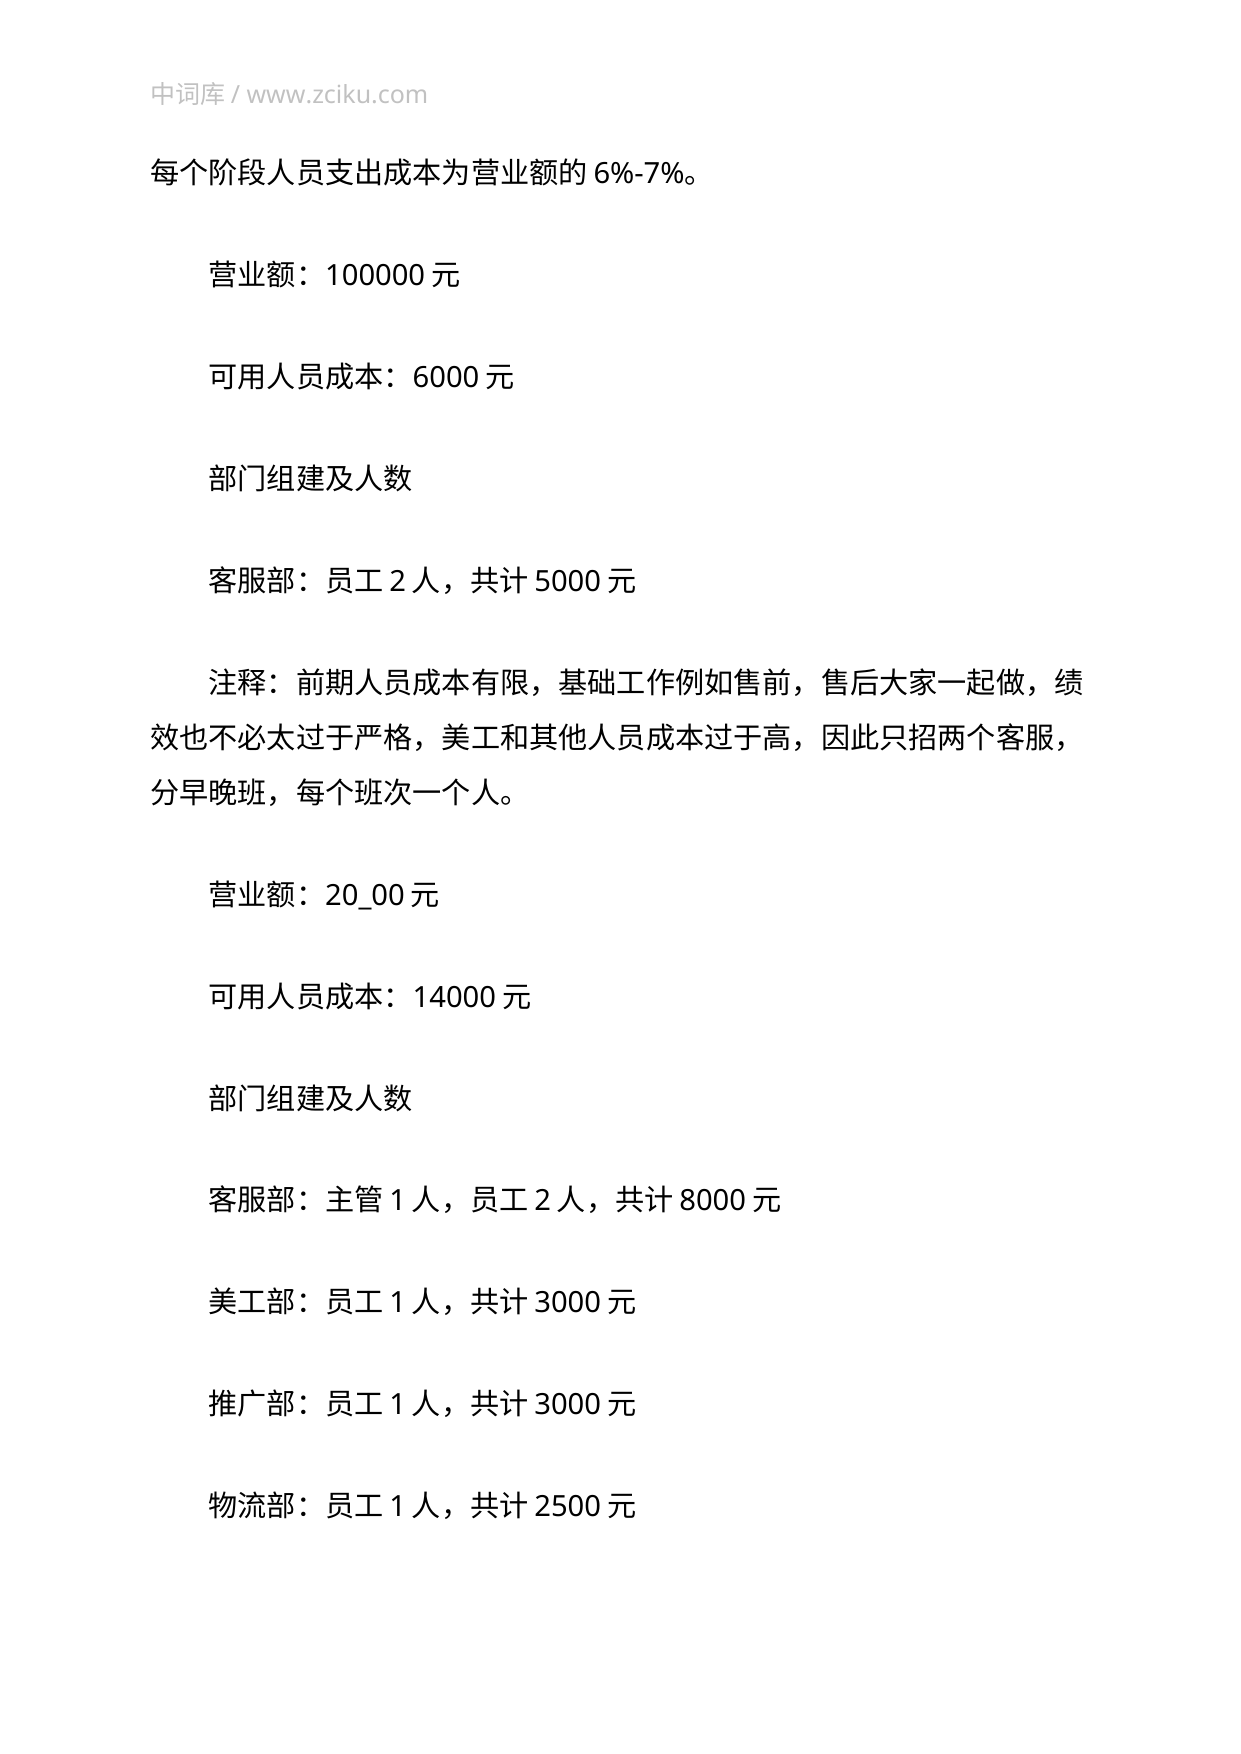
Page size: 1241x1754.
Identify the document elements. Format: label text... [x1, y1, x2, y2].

text 物流部：员工1人，共计2500元 [150, 1483, 1090, 1525]
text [150, 150, 1090, 192]
text 客服部：员工2人，共计5000元 [150, 558, 1090, 600]
text 客服部：主管1人，员工2人，共计8000元 [150, 1177, 1090, 1219]
text 注释：前期人员成本有限，基础工作例如售前，售后大家一起做，绩效也不必太过于严格，美工和其他人员成本过于高，因此只招两个客服，分早晚班，每个班次一个人。 [150, 660, 1090, 812]
text 部门组建及人数 [150, 1075, 1090, 1117]
text 部门组建及人数 [150, 456, 1090, 498]
text 推广部：员工1人，共计3000元 [150, 1381, 1090, 1423]
text 美工部：员工1人，共计3000元 [150, 1279, 1090, 1321]
text 营业额：20_00元 [150, 871, 1090, 914]
text 可用人员成本：6000元 [150, 354, 1090, 396]
text 营业额：100000元 [150, 252, 1090, 294]
text 可用人员成本：14000元 [150, 973, 1090, 1016]
